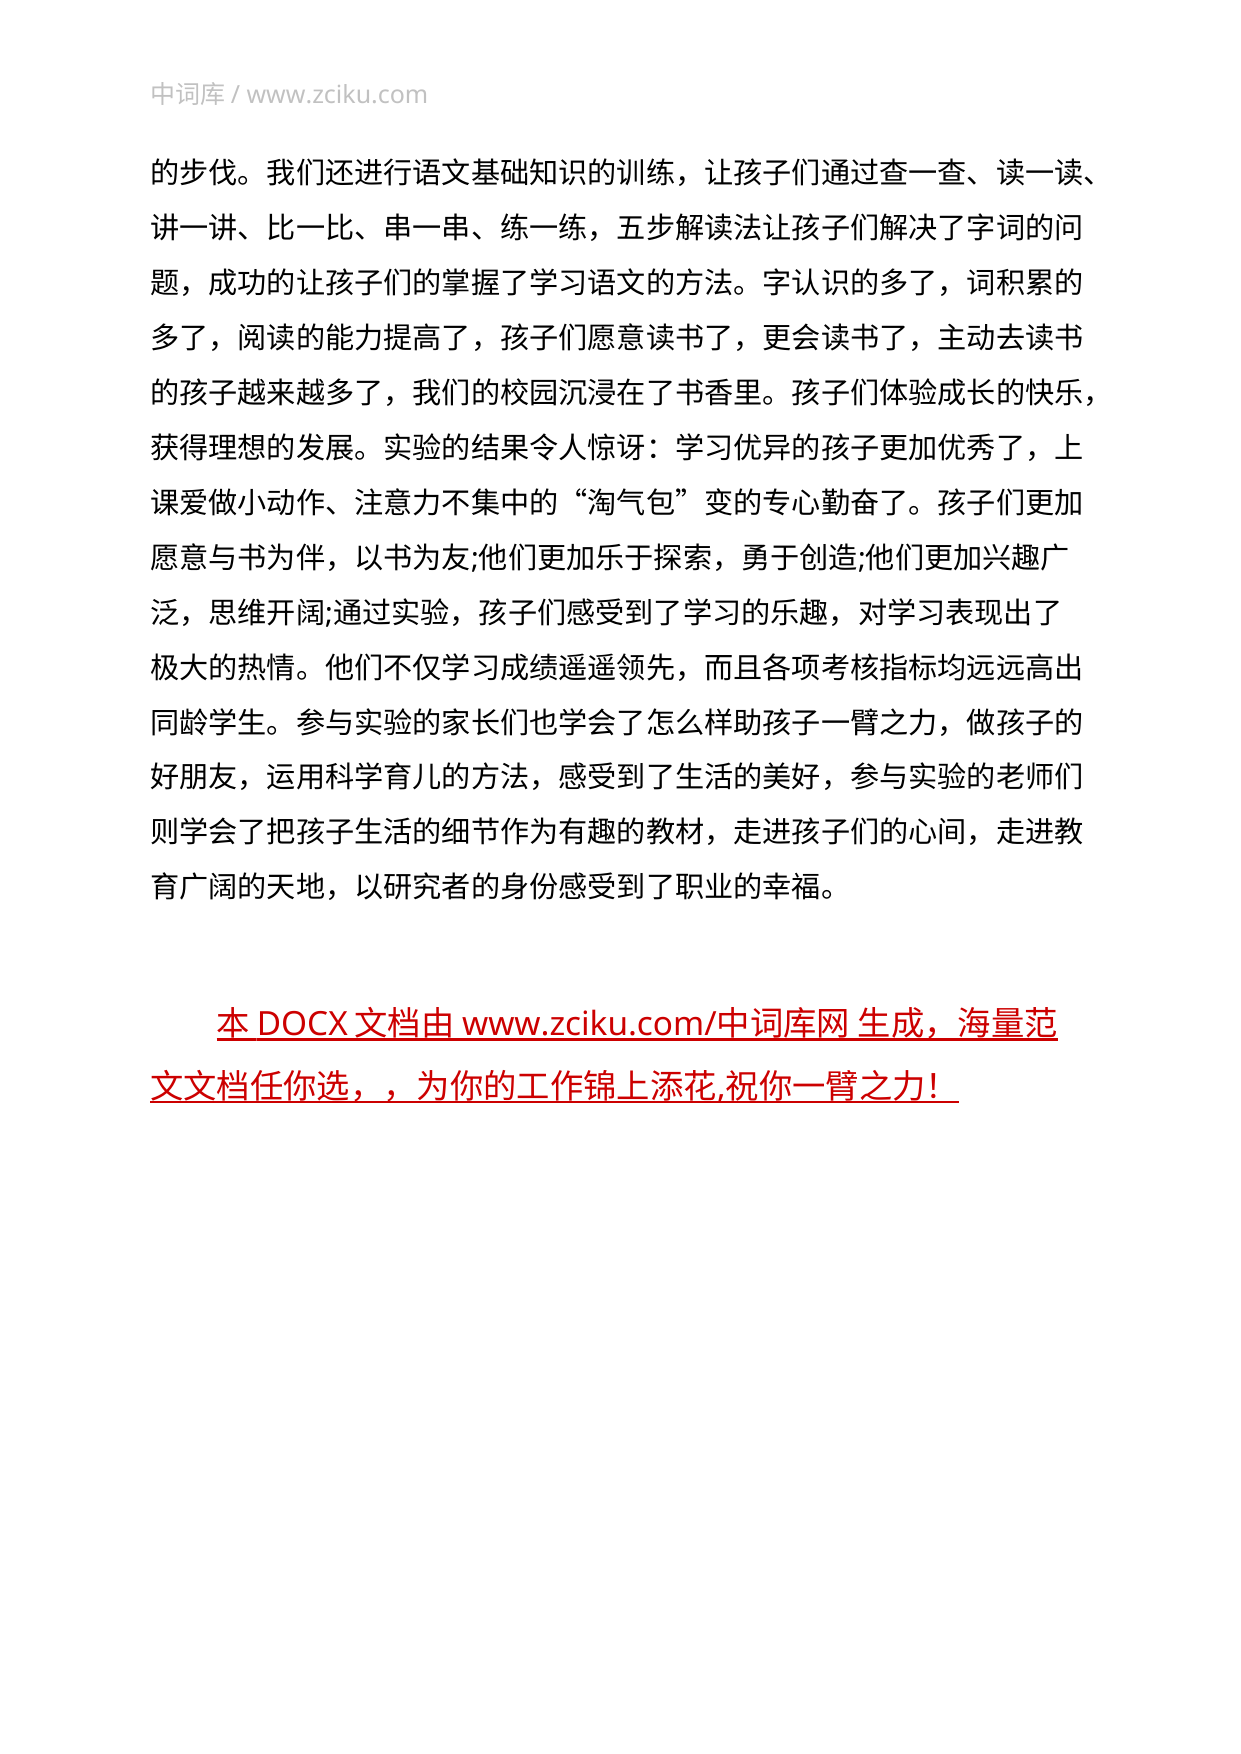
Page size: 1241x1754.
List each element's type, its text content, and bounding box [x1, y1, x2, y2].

text 本DOCX文档由 www.zciku.com/中词库网 生成，海量范文文档任你选，，为你的工作锦上添花,祝你一臂之力！ [150, 997, 1090, 1108]
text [150, 150, 1090, 906]
